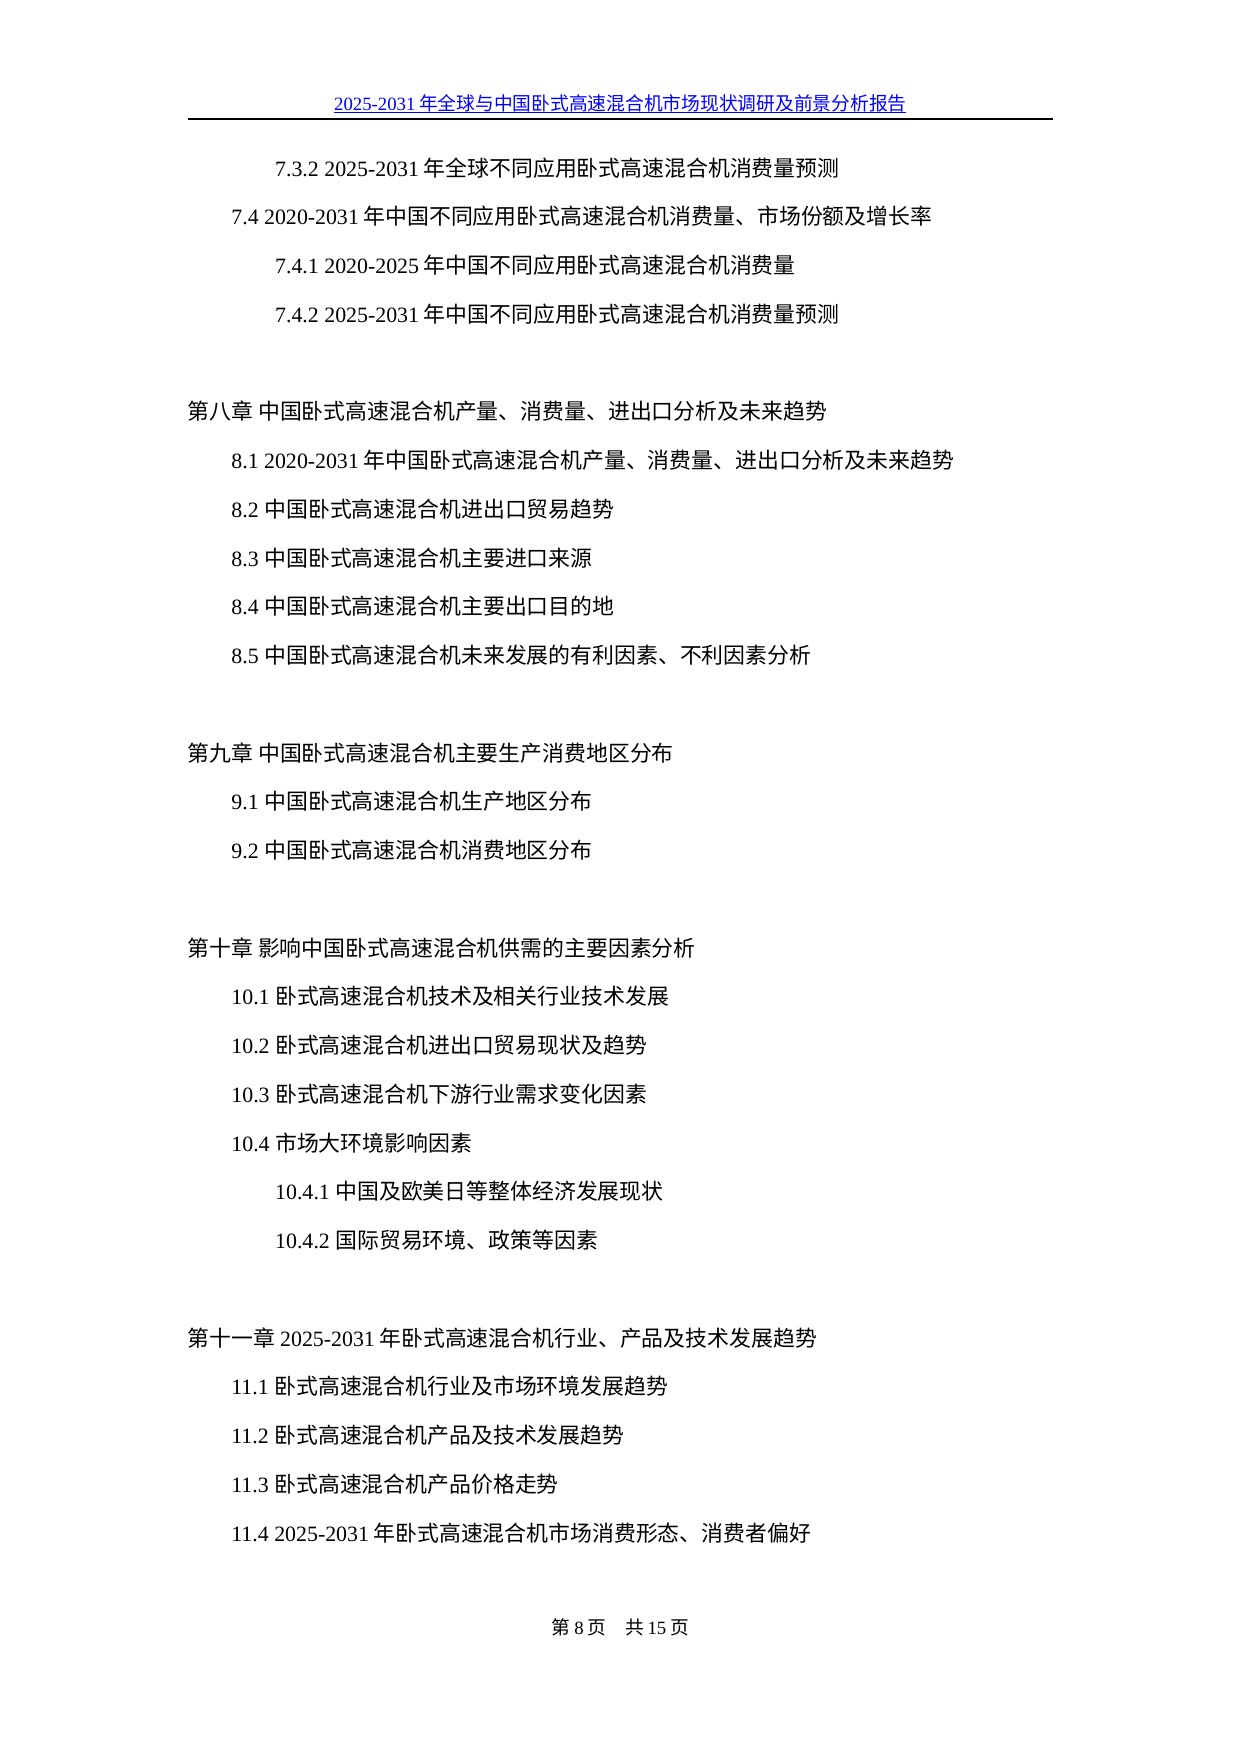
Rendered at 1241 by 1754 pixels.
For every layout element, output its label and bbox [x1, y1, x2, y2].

text [187, 150, 1053, 1548]
